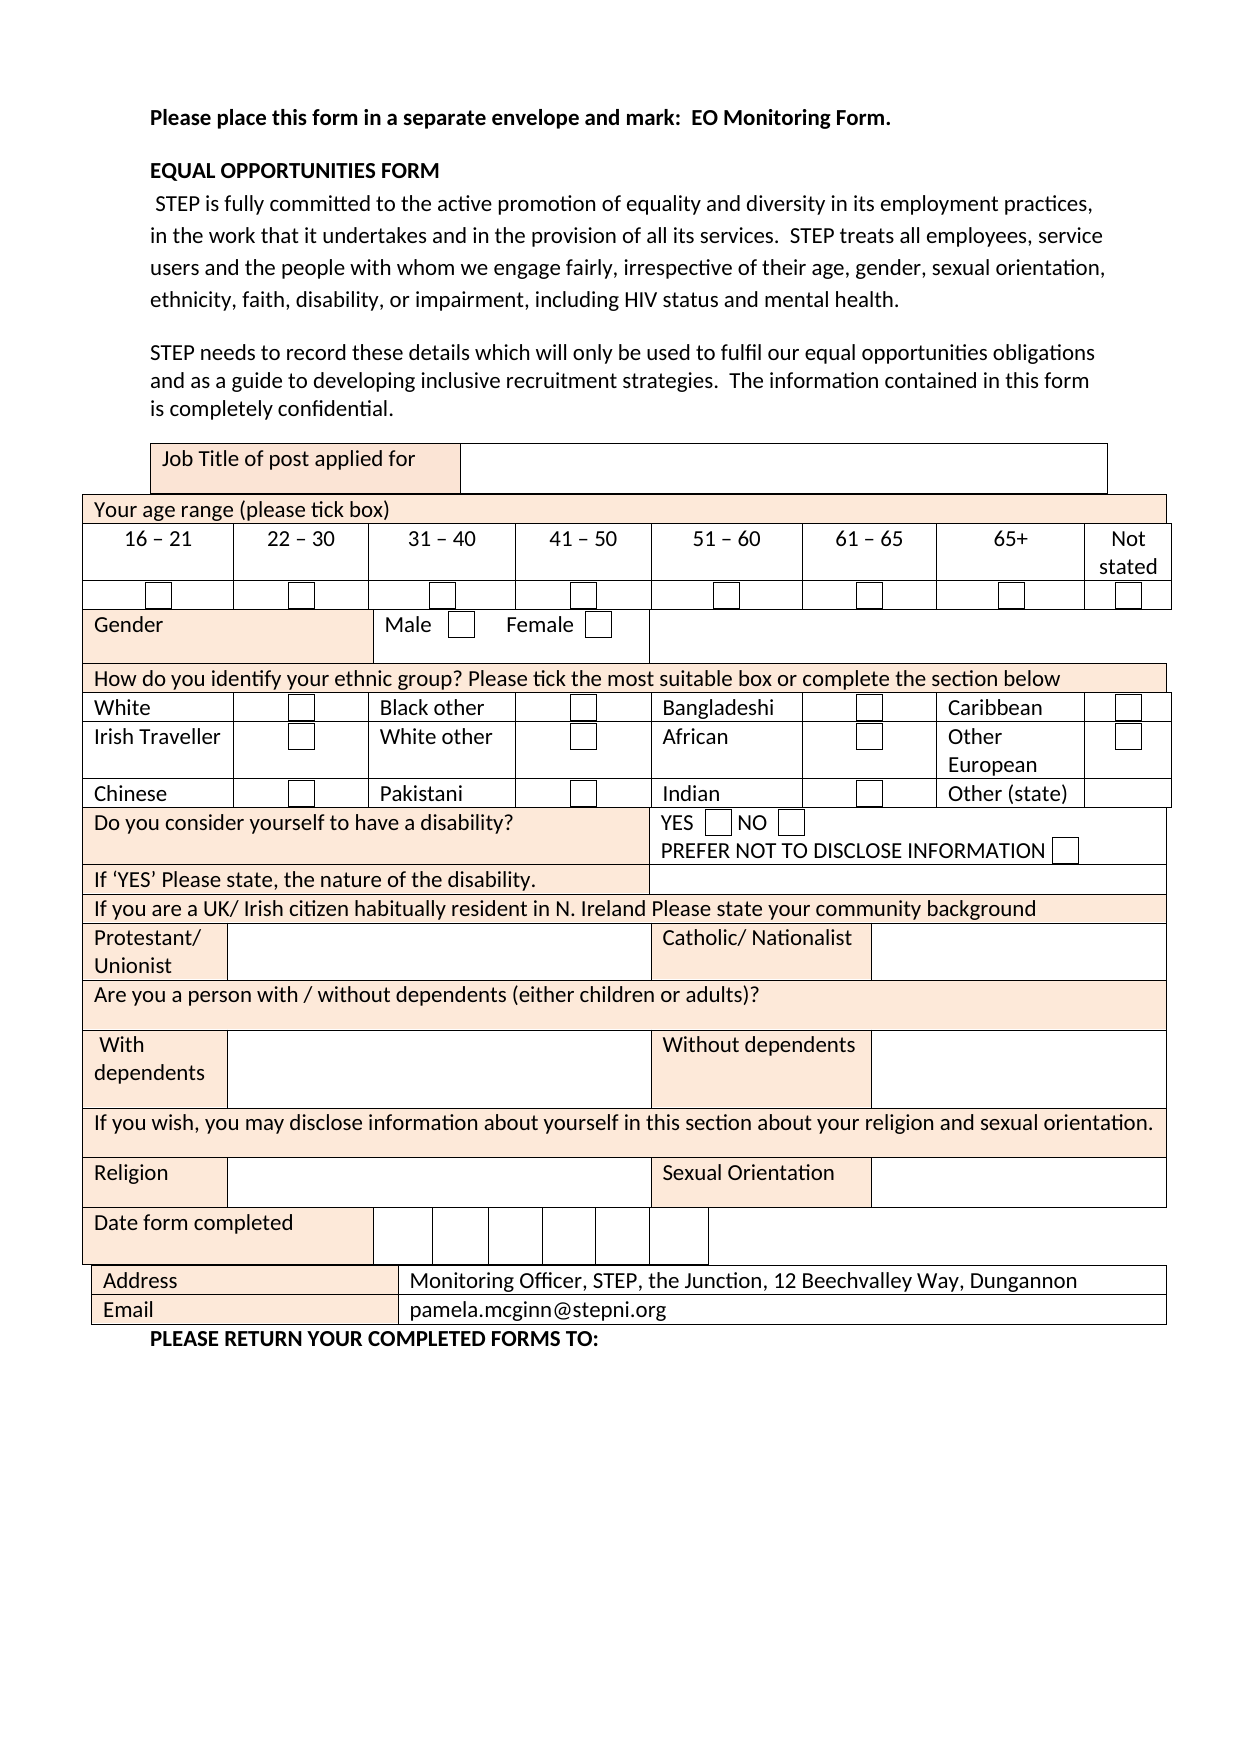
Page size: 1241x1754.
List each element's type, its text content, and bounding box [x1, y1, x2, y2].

text STEP needs to record these details which will only be used to fulfil our equal opportunities obligations and as a guide to developing inclusive recruitment strategies. The information contained in this form is completely confidential. [150, 338, 1107, 422]
table_cell [872, 1031, 1166, 1107]
table_cell Black other [369, 693, 515, 721]
table_cell [937, 581, 1084, 609]
table_cell 22 – 30 [234, 524, 368, 580]
table_cell Chinese [83, 779, 233, 807]
table_cell If ‘YES’ Please state, the nature of the disability. [83, 865, 649, 893]
text EQUAL OPPORTUNITIES FORM STEP is fully committed to the active promotion of equality and diversity in its employment practices, in the work that it undertakes and in the provision of all its services. STEP treats all employees, service users and the people with whom we engage fairly, irrespective of their age, gender, sexual orientation, ethnicity, faith, disability, or impairment, including HIV status and mental health. [150, 156, 1107, 313]
table_cell White [83, 693, 233, 721]
table_cell [489, 1208, 542, 1264]
table_header [461, 444, 1107, 493]
table_cell pamela.mcginn@stepni.org [399, 1295, 1166, 1323]
table_cell [652, 581, 802, 609]
table_cell [803, 581, 936, 609]
table_cell Bangladeshi [652, 693, 802, 721]
table_cell [650, 865, 1166, 893]
table_cell African [652, 722, 802, 778]
table_cell [803, 722, 936, 778]
table_cell [803, 693, 936, 721]
table_cell [369, 581, 515, 609]
table_cell Religion [83, 1158, 227, 1207]
table_cell [83, 581, 233, 609]
table_cell Email [92, 1295, 398, 1323]
table_cell YES NO PREFER NOT TO DISCLOSE INFORMATION [650, 808, 1166, 864]
table_cell [596, 1208, 649, 1264]
table_cell Date form completed [83, 1208, 373, 1264]
table_cell If you wish, you may disclose information about yourself in this section about your religion and sexual orientation. [83, 1109, 1166, 1157]
table_cell White other [369, 722, 515, 778]
text Please place this form in a separate envelope and mark: EO Monitoring Form. [150, 103, 1107, 131]
table_cell Irish Traveller [83, 722, 233, 778]
table_cell [374, 1208, 432, 1264]
table_cell [228, 1158, 651, 1207]
table_cell [872, 1158, 1166, 1207]
table_cell [1085, 779, 1171, 807]
table_cell Sexual Orientation [652, 1158, 871, 1207]
table_cell How do you identify your ethnic group? Please tick the most suitable box or complete the section below [83, 664, 1166, 692]
table_cell Not stated [1085, 524, 1171, 580]
table_cell [234, 581, 368, 609]
table_cell [1085, 581, 1171, 609]
table_cell Do you consider yourself to have a disability? [83, 808, 649, 864]
table_cell [228, 924, 651, 979]
table_cell [234, 779, 368, 807]
table_cell Pakistani [369, 779, 515, 807]
table_cell [1085, 693, 1171, 721]
table_header Monitoring Officer, STEP, the Junction, 12 Beechvalley Way, Dungannon [399, 1266, 1166, 1294]
table_cell [516, 722, 651, 778]
table_cell [234, 693, 368, 721]
table_cell Male Female [374, 610, 649, 663]
table_cell [1085, 722, 1171, 778]
table_cell [516, 693, 651, 721]
table_cell With dependents [83, 1031, 227, 1107]
table_cell [433, 1208, 488, 1264]
table_cell 61 – 65 [803, 524, 936, 580]
text PLEASE RETURN YOUR COMPLETED FORMS TO: [150, 1325, 1107, 1352]
table_cell 65+ [937, 524, 1084, 580]
table_cell If you are a UK/ Irish citizen habitually resident in N. Ireland Please state your community background [83, 895, 1166, 922]
table_cell [234, 722, 368, 778]
table_cell Are you a person with / without dependents (either children or adults)? [83, 981, 1166, 1029]
table_cell 16 – 21 [83, 524, 233, 580]
table_cell Other European [937, 722, 1084, 778]
table_cell [228, 1031, 651, 1107]
table_header Your age range (please tick box) [83, 495, 1166, 523]
table_cell Caribbean [937, 693, 1084, 721]
table_cell [516, 779, 651, 807]
table_cell Indian [652, 779, 802, 807]
table_cell [872, 924, 1166, 979]
table_cell 41 – 50 [516, 524, 651, 580]
table_cell 51 – 60 [652, 524, 802, 580]
table_cell Without dependents [652, 1031, 871, 1107]
table_cell [803, 779, 936, 807]
table_cell Gender [83, 610, 373, 663]
table_cell Other (state) [937, 779, 1084, 807]
table_cell [516, 581, 651, 609]
table_cell Catholic/ Nationalist [652, 924, 871, 979]
table_header Address [92, 1266, 398, 1294]
table_cell [543, 1208, 595, 1264]
table_cell [650, 1208, 708, 1264]
table_header Job Title of post applied for [151, 444, 460, 493]
table_cell 31 – 40 [369, 524, 515, 580]
table_cell Protestant/ Unionist [83, 924, 227, 979]
